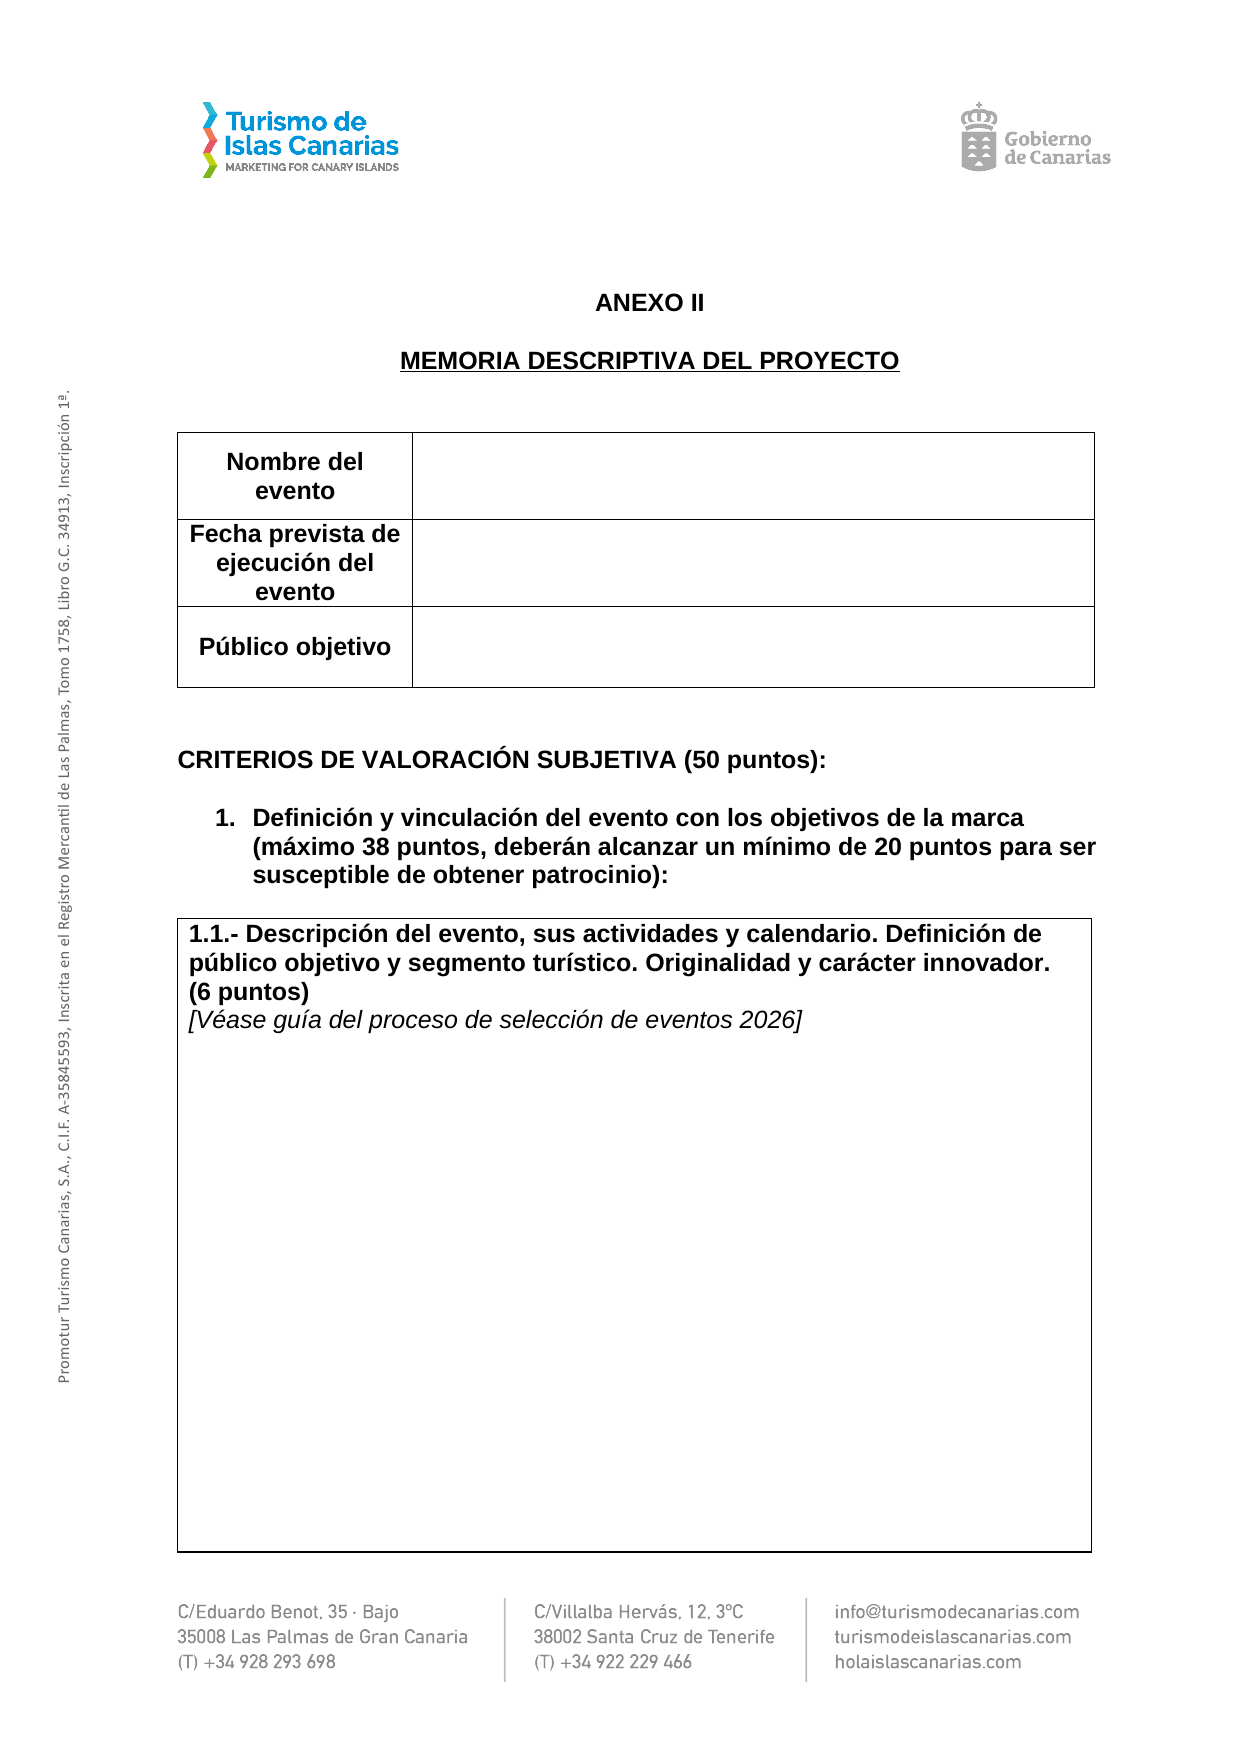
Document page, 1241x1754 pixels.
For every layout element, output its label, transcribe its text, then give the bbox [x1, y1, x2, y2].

text ANEXO II [177, 288, 1122, 317]
list Definición y vinculación del evento con los objetivos de la marca (máximo 38 puntos, deberán alcanzar un mínimo de 20 puntos para ser susceptible de obtener patrocinio): [215, 803, 1122, 889]
picture [0, 40, 1241, 227]
table_header Nombre del evento [178, 433, 412, 518]
table_cell Fecha prevista de ejecución del evento [178, 520, 412, 606]
table_cell Público objetivo [178, 607, 412, 687]
text CRITERIOS DE VALORACIÓN SUBJETIVA (50 puntos): [177, 745, 1122, 774]
picture [0, 278, 102, 1419]
table_header [413, 433, 1094, 518]
table_cell [413, 520, 1094, 606]
picture [177, 1594, 1098, 1686]
table_cell [413, 607, 1094, 687]
text MEMORIA DESCRIPTIVA DEL PROYECTO [177, 346, 1122, 375]
